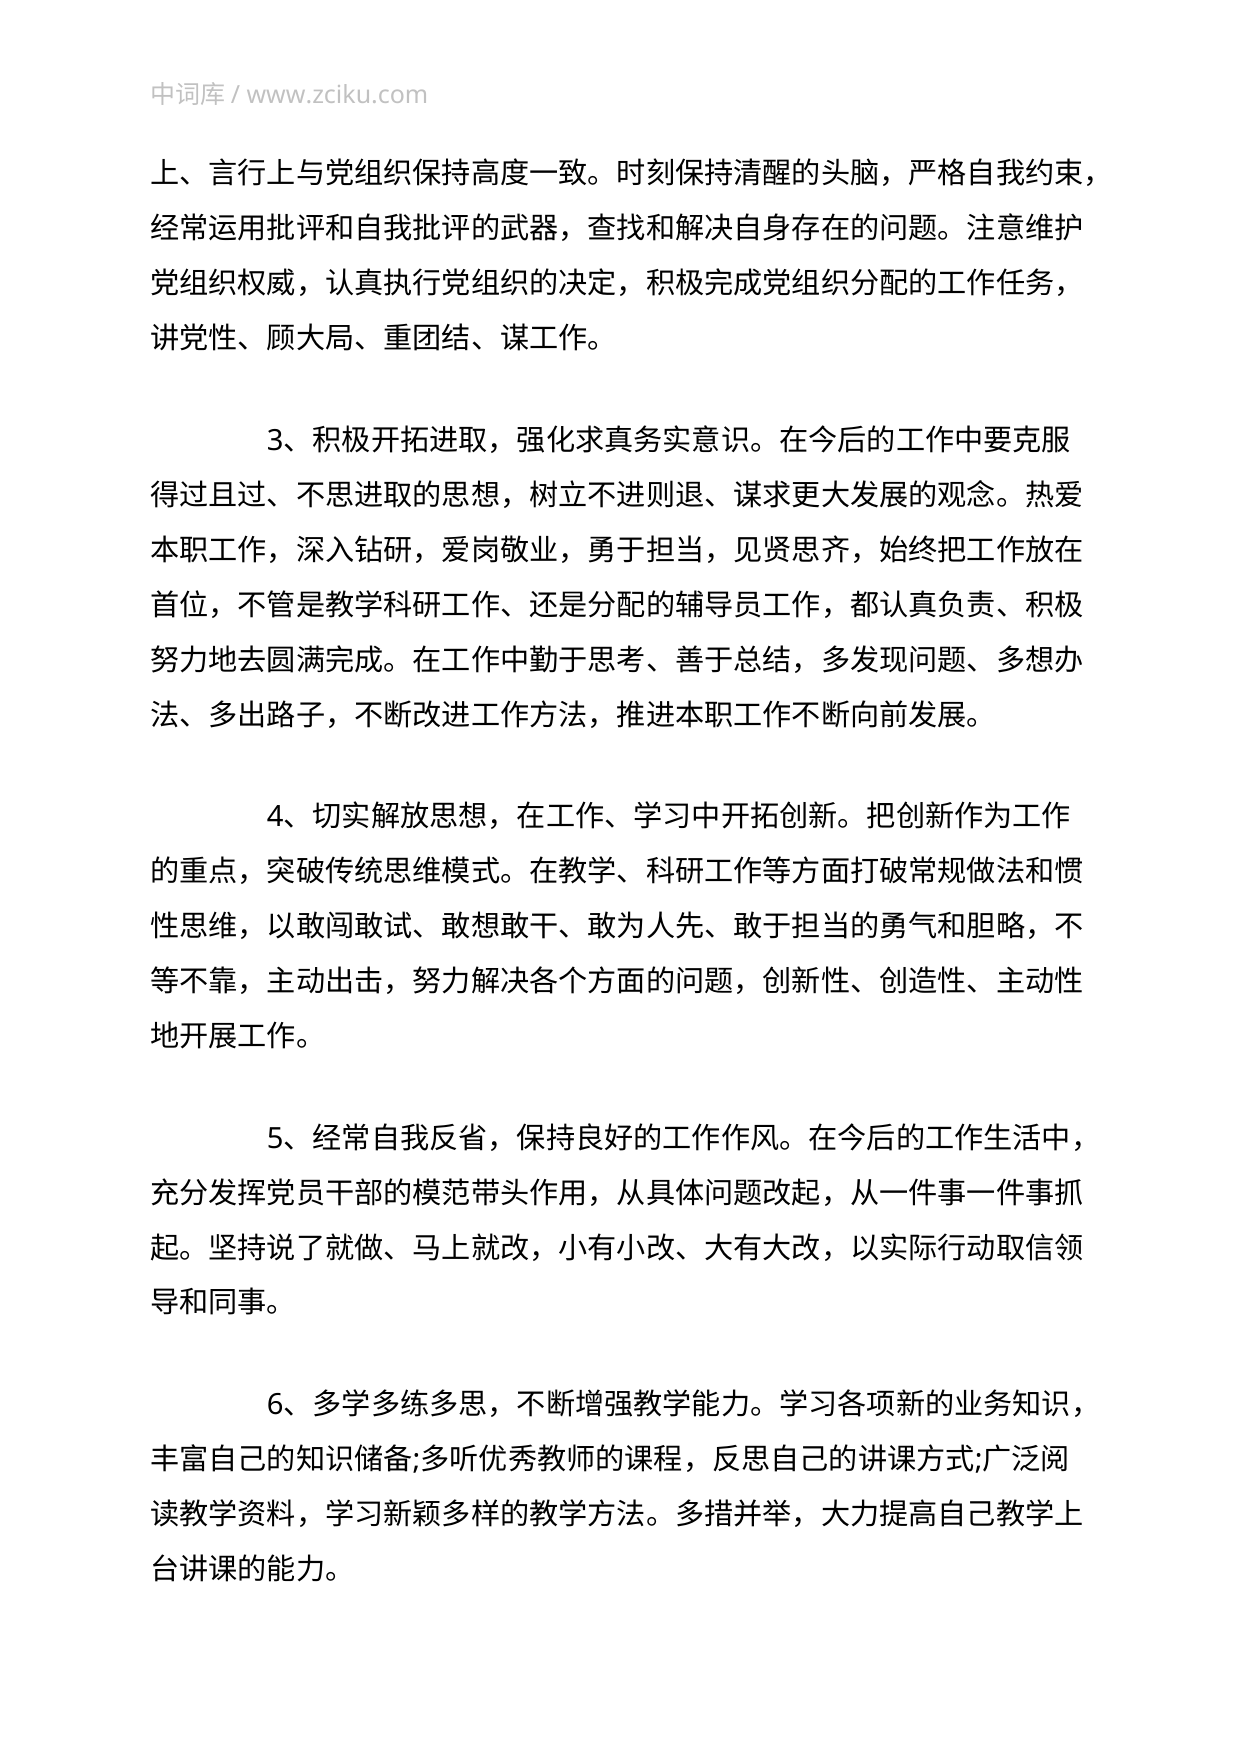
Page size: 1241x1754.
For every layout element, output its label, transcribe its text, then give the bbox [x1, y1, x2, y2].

text 6、多学多练多思，不断增强教学能力。学习各项新的业务知识，丰富自己的知识储备;多听优秀教师的课程，反思自己的讲课方式;广泛阅读教学资料，学习新颖多样的教学方法。多措并举，大力提高自己教学上台讲课的能力。 [150, 1381, 1090, 1588]
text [150, 150, 1090, 357]
text 4、切实解放思想，在工作、学习中开拓创新。把创新作为工作的重点，突破传统思维模式。在教学、科研工作等方面打破常规做法和惯性思维，以敢闯敢试、敢想敢干、敢为人先、敢于担当的勇气和胆略，不等不靠，主动出击，努力解决各个方面的问题，创新性、创造性、主动性地开展工作。 [150, 793, 1090, 1055]
text 5、经常自我反省，保持良好的工作作风。在今后的工作生活中，充分发挥党员干部的模范带头作用，从具体问题改起，从一件事一件事抓起。坚持说了就做、马上就改，小有小改、大有大改，以实际行动取信领导和同事。 [150, 1114, 1090, 1321]
text 3、积极开拓进取，强化求真务实意识。在今后的工作中要克服得过且过、不思进取的思想，树立不进则退、谋求更大发展的观念。热爱本职工作，深入钻研，爱岗敬业，勇于担当，见贤思齐，始终把工作放在首位，不管是教学科研工作、还是分配的辅导员工作，都认真负责、积极努力地去圆满完成。在工作中勤于思考、善于总结，多发现问题、多想办法、多出路子，不断改进工作方法，推进本职工作不断向前发展。 [150, 416, 1090, 733]
